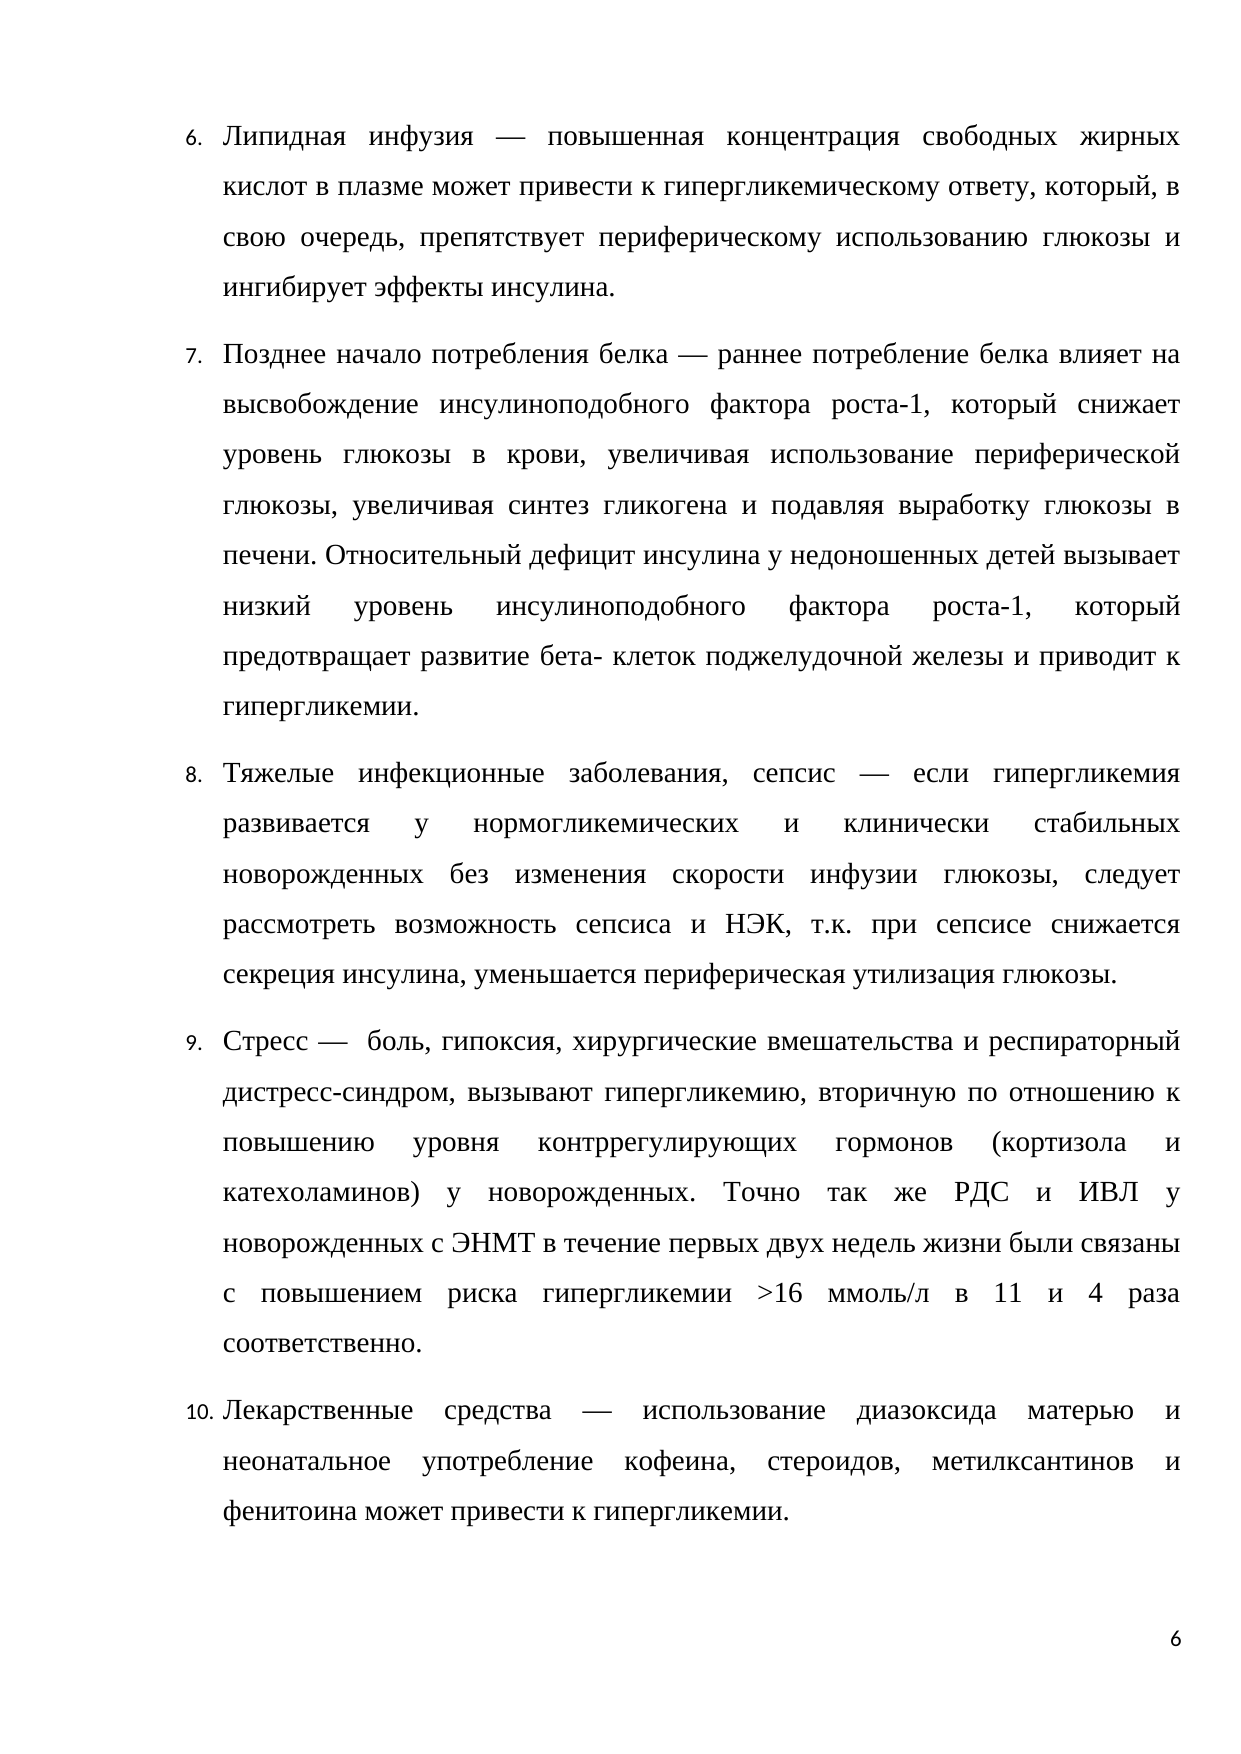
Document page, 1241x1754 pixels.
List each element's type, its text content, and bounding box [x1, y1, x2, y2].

list Стресс — боль, гипоксия, хирургические вмешательства и респираторный дистресс-синдром, вызывают гипергликемию, вторичную по отношению к повышению уровня контррегулирующих гормонов (кортизола и катехоламинов) у новорожденных. Точно так же РДС и ИВЛ у новорожденных с ЭНМТ в течение первых двух недель жизни были связаны с повышением риска гипергликемии >16 ммоль/л в 11 и 4 раза соответственно. [185, 1023, 1181, 1359]
list Тяжелые инфекционные заболевания, сепсис — если гипергликемия развивается у нормогликемических и клинически стабильных новорожденных без изменения скорости инфузии глюкозы, следует рассмотреть возможность сепсиса и НЭК, т.к. при сепсисе снижается секреция инсулина, уменьшается периферическая утилизация глюкозы. [185, 755, 1181, 990]
list Лекарственные средства — использование диазоксида матерью и неонатальное употребление кофеина, стероидов, метилксантинов и фенитоина может привести к гипергликемии. [185, 1392, 1181, 1526]
list Позднее начало потребления белка — раннее потребление белка влияет на высвобождение инсулиноподобного фактора роста-1, который снижает уровень глюкозы в крови, увеличивая использование периферической глюкозы, увеличивая синтез гликогена и подавляя выработку глюкозы в печени. Относительный дефицит инсулина у недоношенных детей вызывает низкий уровень инсулиноподобного фактора роста-1, который предотвращает развитие бета- клеток поджелудочной железы и приводит к гипергликемии. [185, 336, 1181, 722]
list Липидная инфузия — повышенная концентрация свободных жирных кислот в плазме может привести к гипергликемическому ответу, который, в свою очередь, препятствует периферическому использованию глюкозы и ингибирует эффекты инсулина. [185, 118, 1181, 303]
